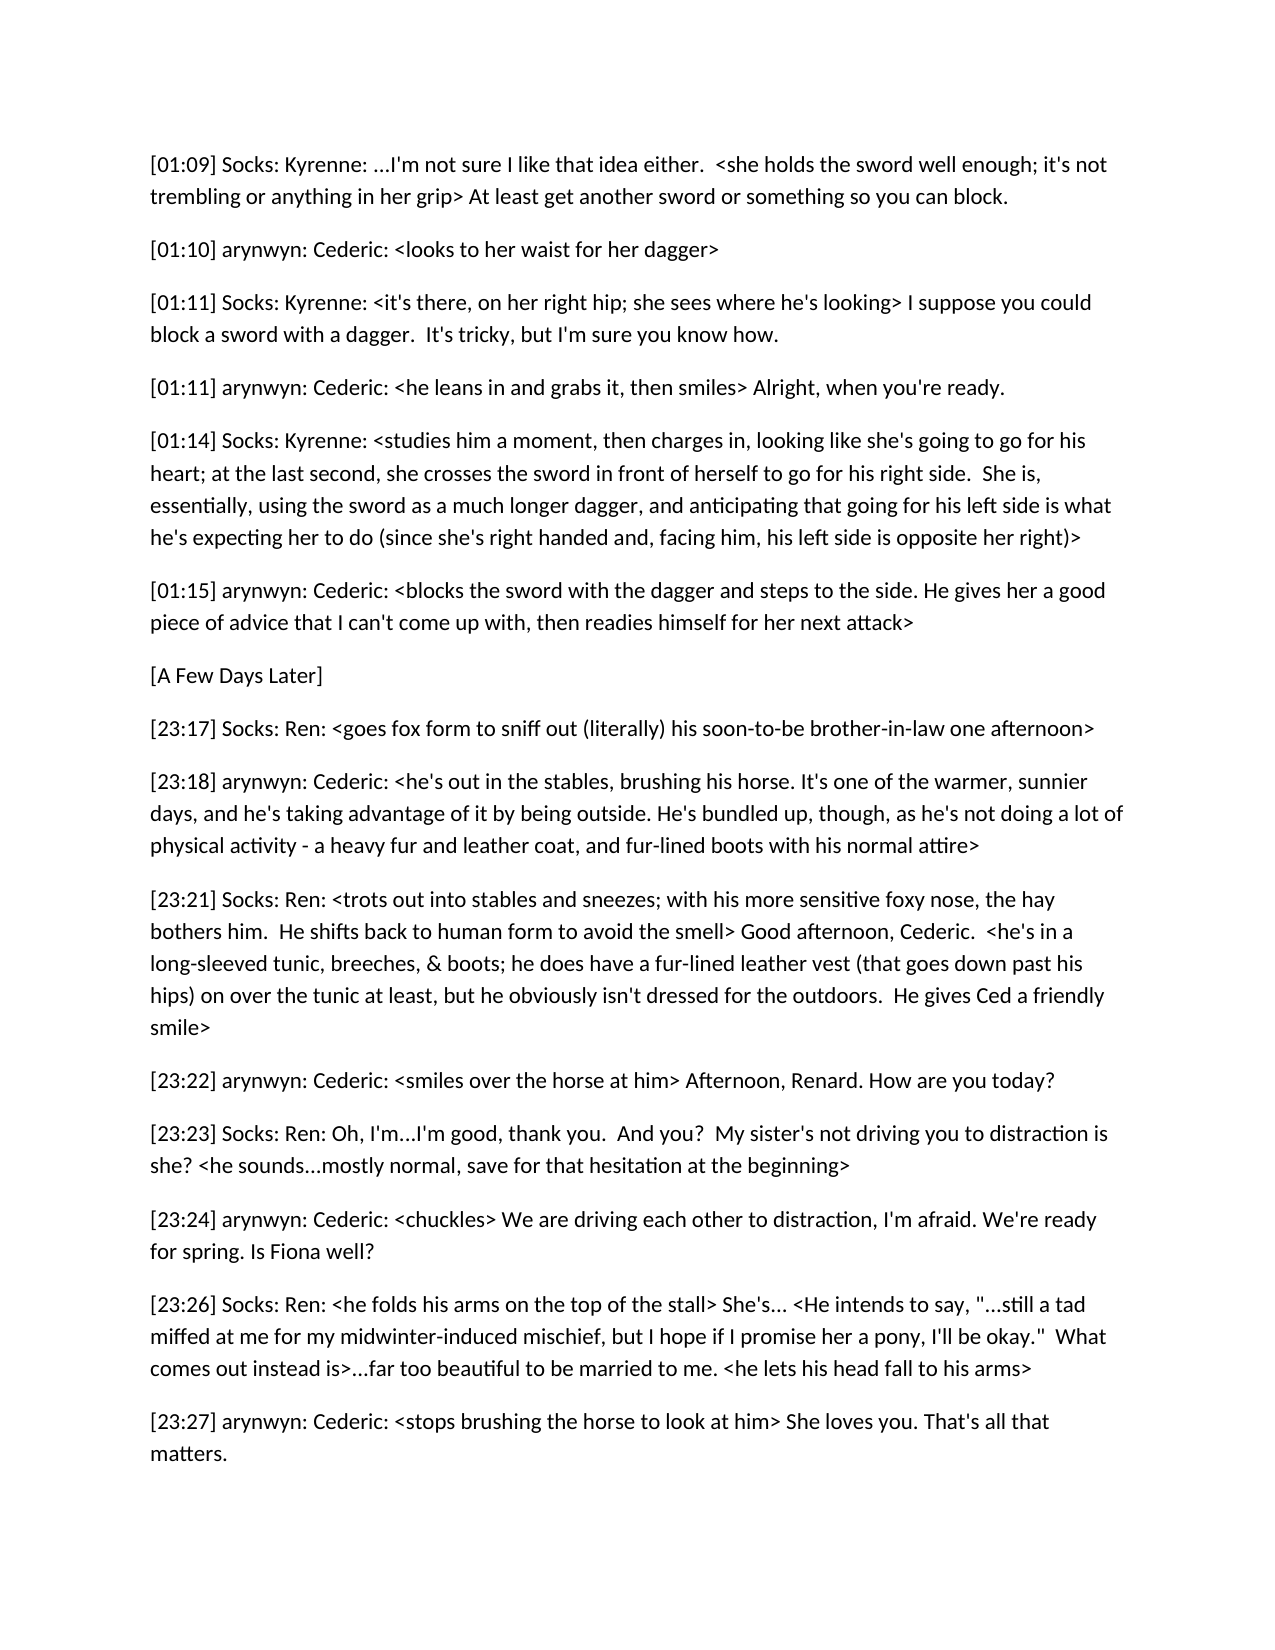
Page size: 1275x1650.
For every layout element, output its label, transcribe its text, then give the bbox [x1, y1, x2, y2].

text [01:11] Socks: Kyrenne: <it's there, on her right hip; she sees where he's looking> I suppose you could block a sword with a dagger. It's tricky, but I'm sure you know how. [150, 288, 1125, 348]
text [01:14] Socks: Kyrenne: <studies him a moment, then charges in, looking like she's going to go for his heart; at the last second, she crosses the sword in front of herself to go for his right side. She is, essentially, using the sword as a much longer dagger, and anticipating that going for his left side is what he's expecting her to do (since she's right handed and, facing him, his left side is opposite her right)> [150, 426, 1125, 551]
text [23:22] arynwyn: Cederic: <smiles over the horse at him> Afternoon, Renard. How are you today? [150, 1066, 1125, 1094]
text [23:21] Socks: Ren: <trots out into stables and sneezes; with his more sensitive foxy nose, the hay bothers him. He shifts back to human form to avoid the smell> Good afternoon, Cederic. <he's in a long-sleeved tunic, breeches, & boots; he does have a fur-lined leather vest (that goes down past his hips) on over the tunic at least, but he obviously isn't dressed for the outdoors. He gives Ced a friendly smile> [150, 885, 1125, 1041]
text [A Few Days Later] [150, 661, 1125, 689]
text [01:11] arynwyn: Cederic: <he leans in and grabs it, then smiles> Alright, when you're ready. [150, 373, 1125, 401]
text [23:26] Socks: Ren: <he folds his arms on the top of the stall> She's... <He intends to say, "...still a tad miffed at me for my midwinter-induced mischief, but I hope if I promise her a pony, I'll be okay." What comes out instead is>...far too beautiful to be married to me. <he lets his head fall to his arms> [150, 1290, 1125, 1382]
text [23:23] Socks: Ren: Oh, I'm...I'm good, thank you. And you? My sister's not driving you to distraction is she? <he sounds...mostly normal, save for that hesitation at the beginning> [150, 1119, 1125, 1180]
text [01:09] Socks: Kyrenne: ...I'm not sure I like that idea either. <she holds the sword well enough; it's not trembling or anything in her grip> At least get another sword or something so you can block. [150, 150, 1125, 210]
text [23:24] arynwyn: Cederic: <chuckles> We are driving each other to distraction, I'm afraid. We're ready for spring. Is Fiona well? [150, 1205, 1125, 1265]
text [23:27] arynwyn: Cederic: <stops brushing the horse to look at him> She loves you. That's all that matters. [150, 1407, 1125, 1467]
text [01:15] arynwyn: Cederic: <blocks the sword with the dagger and steps to the side. He gives her a good piece of advice that I can't come up with, then readies himself for her next attack> [150, 576, 1125, 636]
text [01:10] arynwyn: Cederic: <looks to her waist for her dagger> [150, 235, 1125, 263]
text [23:17] Socks: Ren: <goes fox form to sniff out (literally) his soon-to-be brother-in-law one afternoon> [150, 714, 1125, 742]
text [23:18] arynwyn: Cederic: <he's out in the stables, brushing his horse. It's one of the warmer, sunnier days, and he's taking advantage of it by being outside. He's bundled up, though, as he's not doing a lot of physical activity - a heavy fur and leather coat, and fur-lined boots with his normal attire> [150, 767, 1125, 860]
